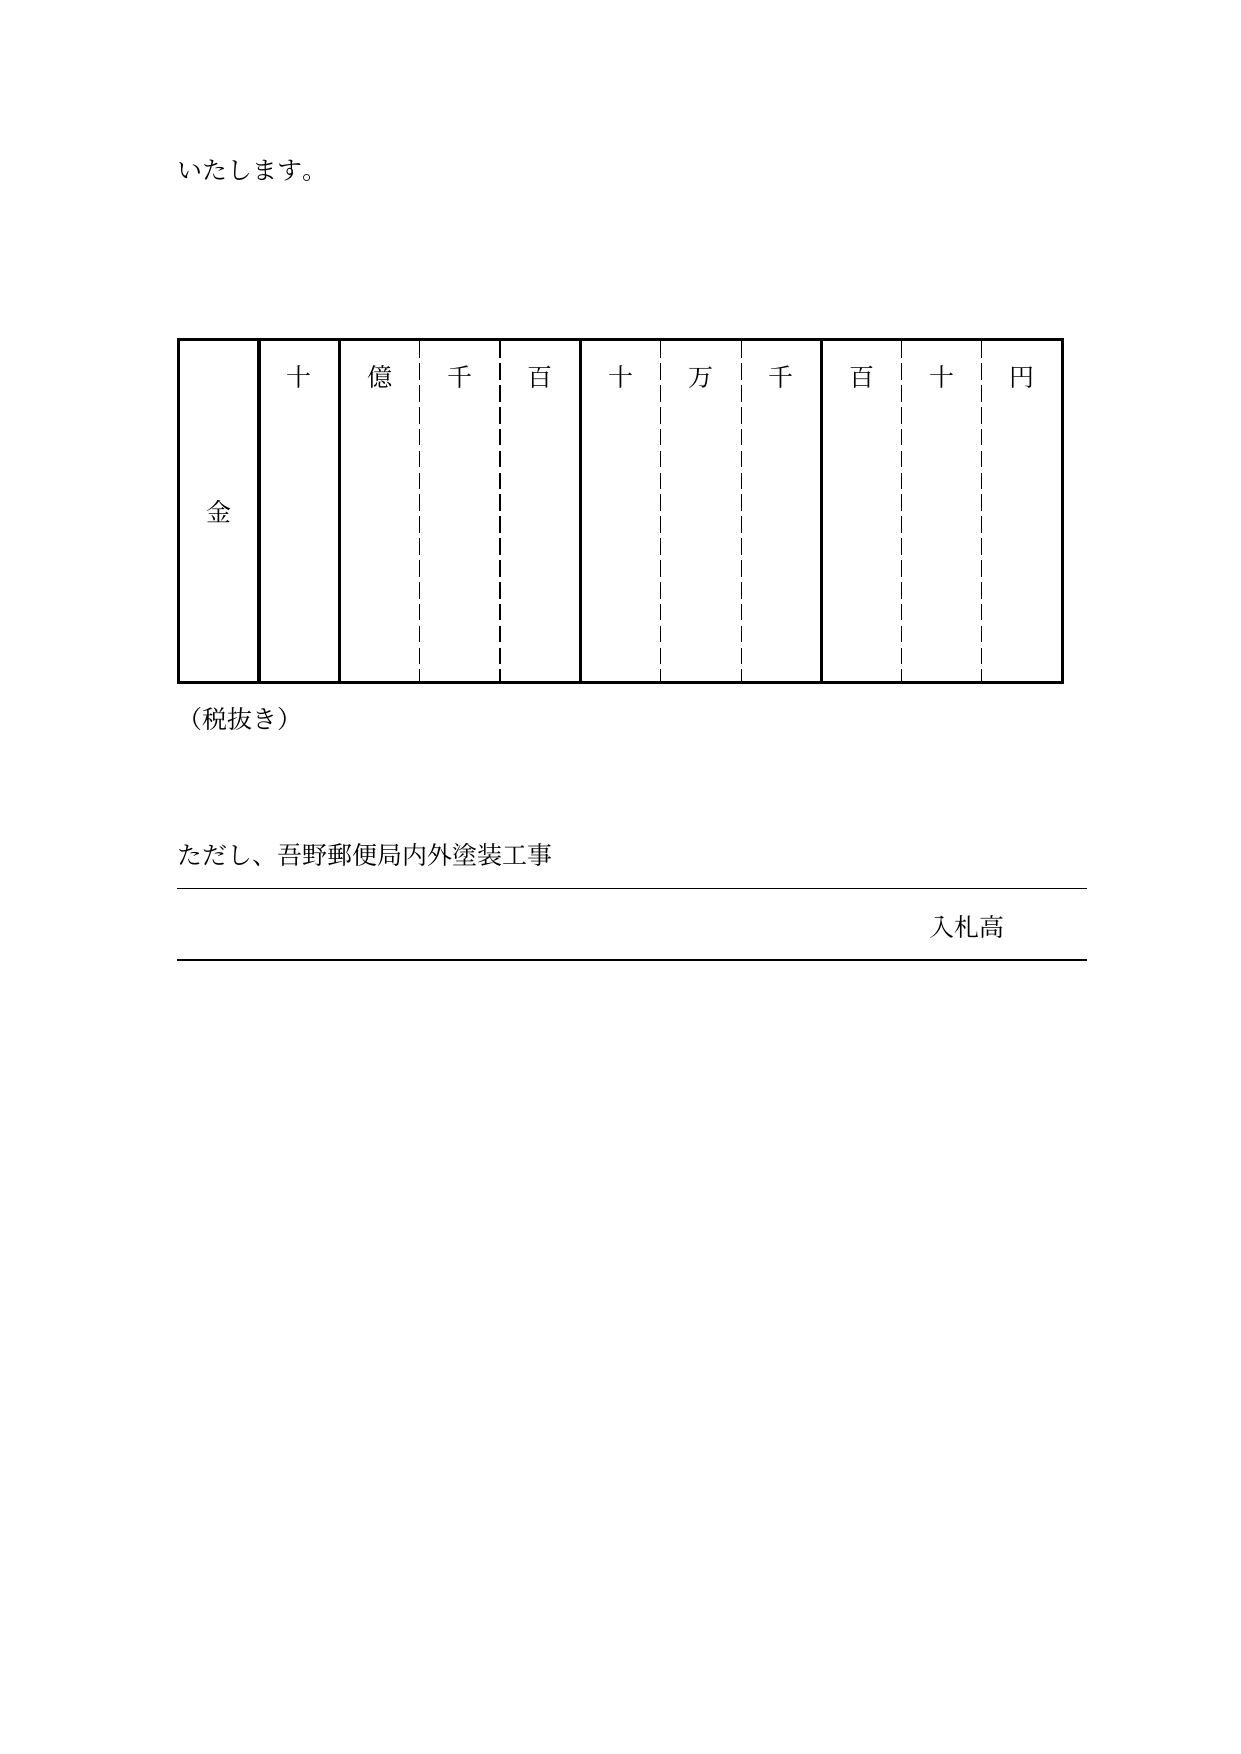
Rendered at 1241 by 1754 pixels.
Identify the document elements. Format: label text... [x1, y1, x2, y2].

table_header 十 [902, 341, 982, 681]
table_header 百 [500, 341, 579, 681]
text （税抜き） [177, 684, 1087, 752]
text ただし、吾野郵便局内外塗装工事 [177, 820, 1087, 888]
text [177, 134, 1087, 202]
text 入札高 [177, 889, 1087, 959]
table_header 十 [582, 341, 661, 681]
table_header 千 [420, 341, 500, 681]
table_header 百 [823, 341, 902, 681]
table_header 金 [180, 341, 257, 681]
table_header 万 [661, 341, 741, 681]
table_header 円 [982, 341, 1061, 681]
table_header 十 [261, 341, 338, 681]
table_header 億 [341, 341, 419, 681]
table_header 千 [741, 341, 820, 681]
